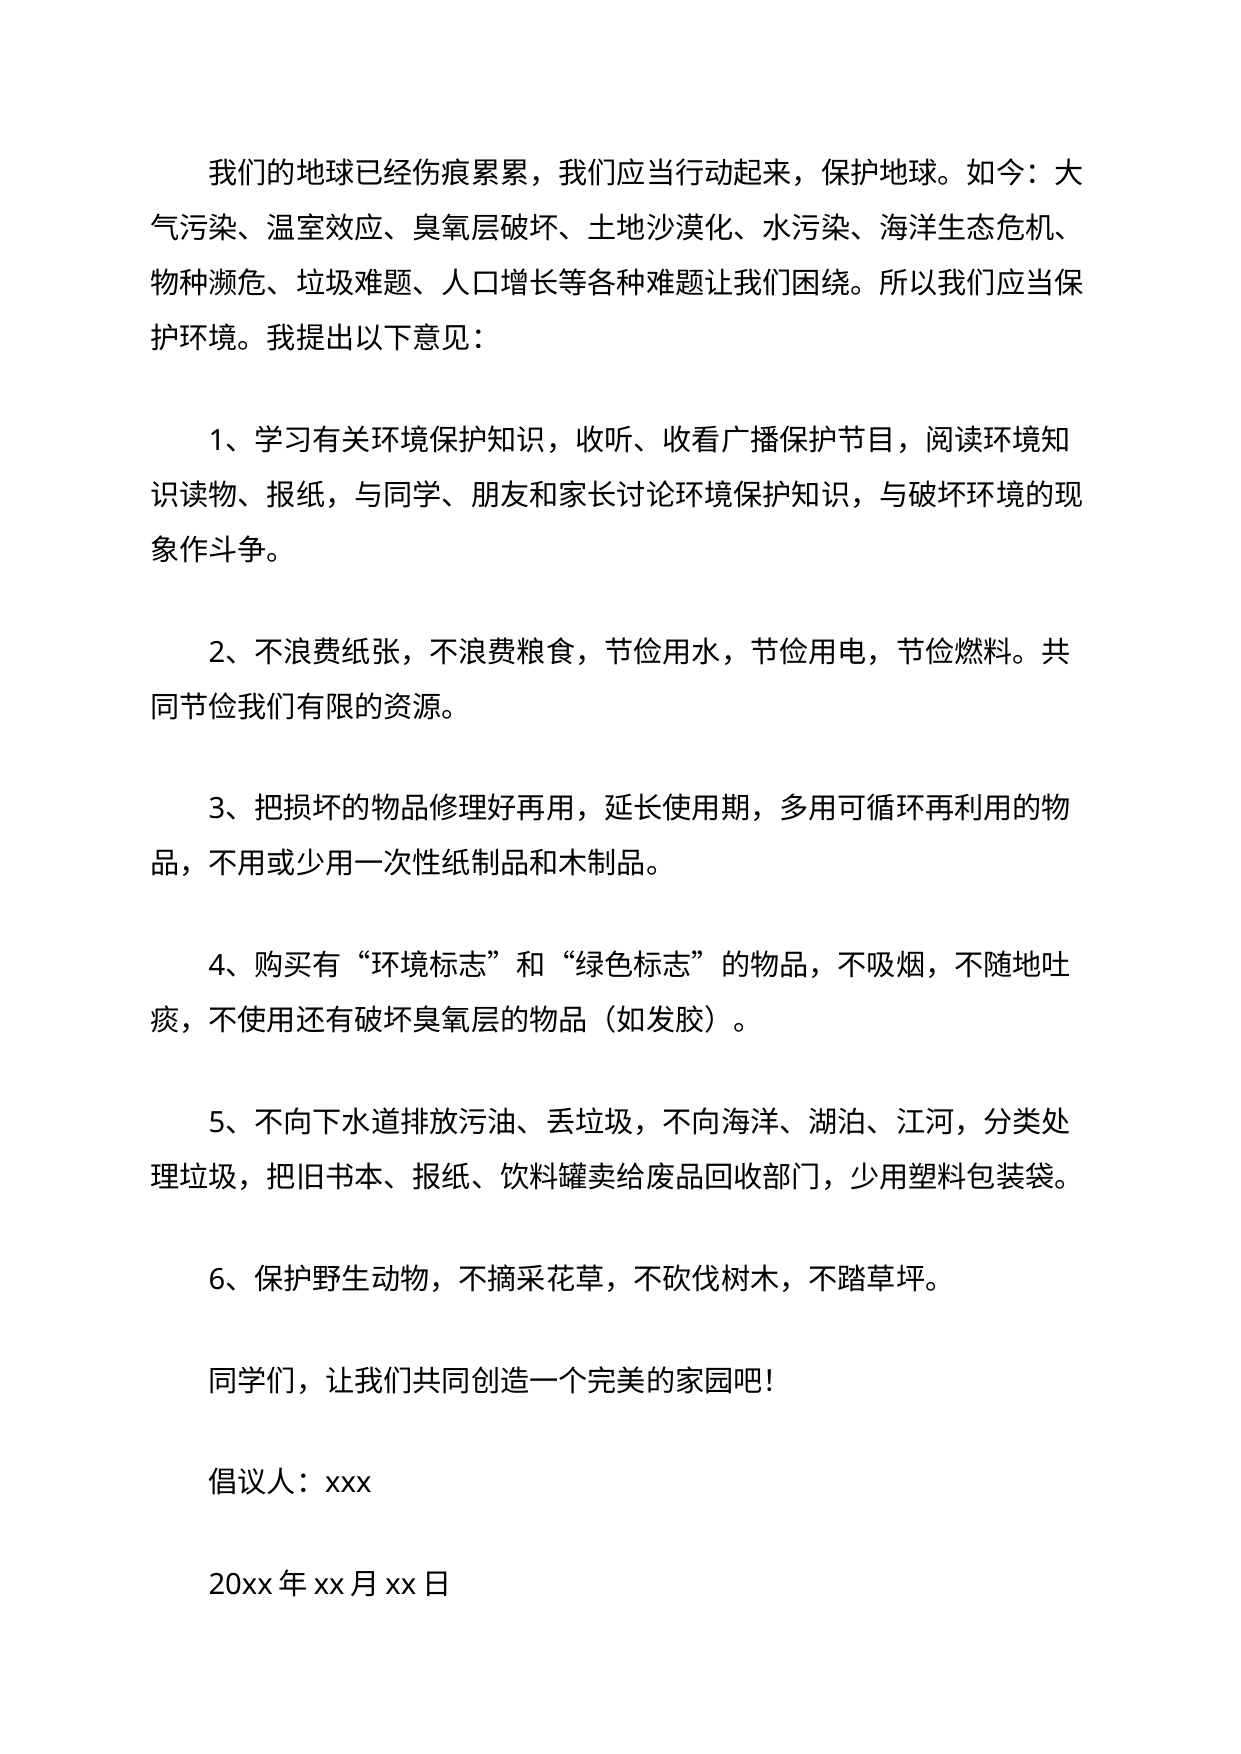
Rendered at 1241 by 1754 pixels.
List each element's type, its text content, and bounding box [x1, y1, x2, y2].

text 4、购买有“环境标志”和“绿色标志”的物品，不吸烟，不随地吐痰，不使用还有破坏臭氧层的物品（如发胶）。 [150, 942, 1090, 1039]
text 2、不浪费纸张，不浪费粮食，节俭用水，节俭用电，节俭燃料。共同节俭我们有限的资源。 [150, 628, 1090, 725]
text 20xx年xx月xx日 [150, 1561, 1090, 1603]
text 6、保护野生动物，不摘采花草，不砍伐树木，不踏草坪。 [150, 1255, 1090, 1298]
text 1、学习有关环境保护知识，收听、收看广播保护节目，阅读环境知识读物、报纸，与同学、朋友和家长讨论环境保护知识，与破坏环境的现象作斗争。 [150, 416, 1090, 569]
text 5、不向下水道排放污油、丢垃圾，不向海洋、湖泊、江河，分类处理垃圾，把旧书本、报纸、饮料罐卖给废品回收部门，少用塑料包装袋。 [150, 1098, 1090, 1196]
text 同学们，让我们共同创造一个完美的家园吧！ [150, 1357, 1090, 1399]
text 3、把损坏的物品修理好再用，延长使用期，多用可循环再利用的物品，不用或少用一次性纸制品和木制品。 [150, 785, 1090, 882]
text 倡议人：xxx [150, 1459, 1090, 1501]
text 我们的地球已经伤痕累累，我们应当行动起来，保护地球。如今：大气污染、温室效应、臭氧层破坏、土地沙漠化、水污染、海洋生态危机、物种濒危、垃圾难题、人口增长等各种难题让我们困绕。所以我们应当保护环境。我提出以下意见： [150, 150, 1090, 357]
